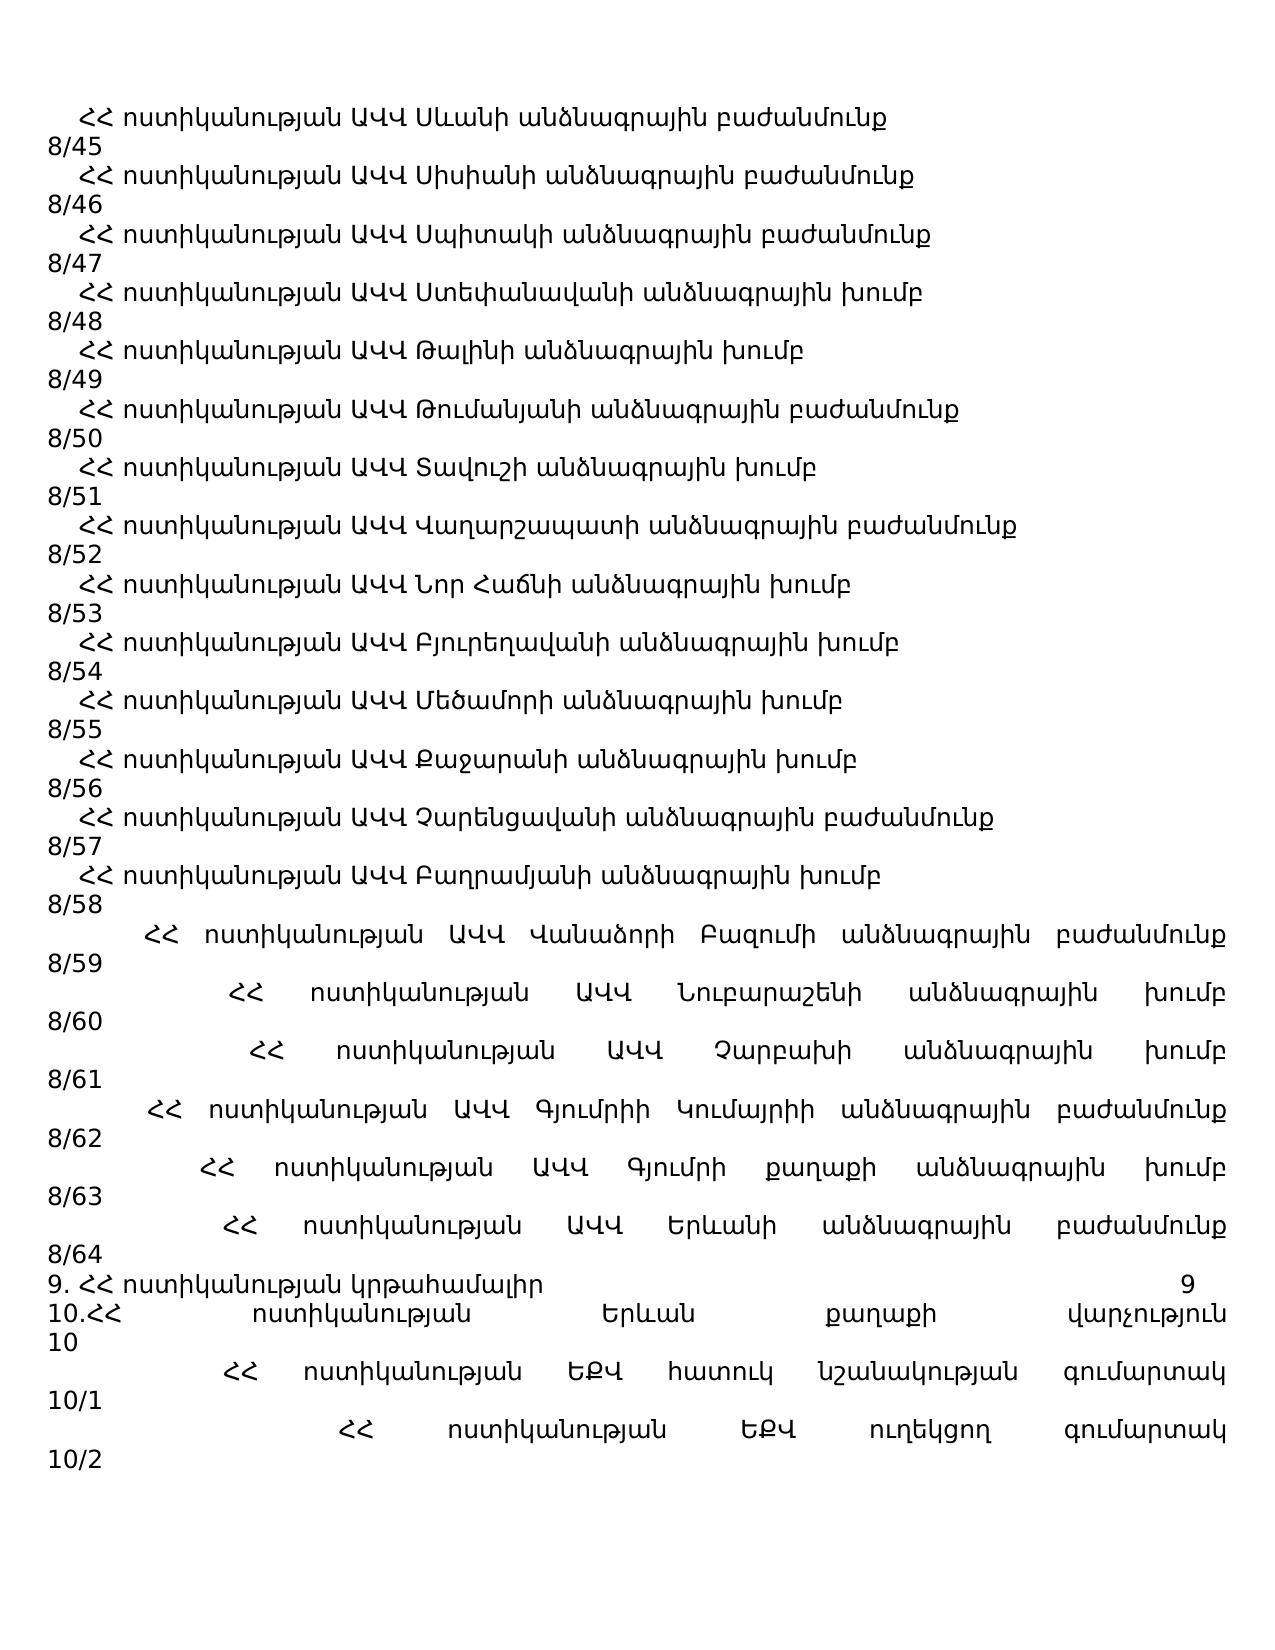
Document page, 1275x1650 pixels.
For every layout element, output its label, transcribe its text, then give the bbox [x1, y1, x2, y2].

text ՀՀ ոստիկանության ԱՎՎ Նոր Հաճնի անձնագրային խումբ 8/53 [47, 570, 1228, 628]
text ՀՀ ոստիկանության ԱՎՎ Վաղարշապատի անձնագրային բաժանմունք 8/52 [47, 511, 1228, 570]
text ՀՀ ոստիկանության ԱՎՎ Սիսիանի անձնագրային բաժանմունք 8/46 [47, 161, 1228, 220]
text ՀՀ ոստիկանության ԵՔՎ ուղեկցող գումարտակ 10/2 [47, 1416, 1228, 1474]
text ՀՀ ոստիկանության ԱՎՎ Ստեփանավանի անձնագրային խումբ 8/48 [47, 278, 1228, 336]
text ՀՀ ոստիկանության ԱՎՎ Վանաձորի Բազումի անձնագրային բաժանմունք 8/59 [47, 920, 1228, 978]
text ՀՀ ոստիկանության ԱՎՎ Սևանի անձնագրային բաժանմունք 8/45 [47, 103, 1228, 161]
text 10.ՀՀ ոստիկանության Երևան քաղաքի վարչություն 10 [47, 1299, 1228, 1357]
text ՀՀ ոստիկանության ԱՎՎ Տավուշի անձնագրային խումբ 8/51 [47, 453, 1228, 511]
text ՀՀ ոստիկանության ԱՎՎ Բյուրեղավանի անձնագրային խումբ 8/54 [47, 628, 1228, 686]
text ՀՀ ոստիկանության ԱՎՎ Չարբախի անձնագրային խումբ 8/61 [47, 1036, 1228, 1095]
text ՀՀ ոստիկանության ԱՎՎ Երևանի անձնագրային բաժանմունք 8/64 [47, 1211, 1228, 1270]
text ՀՀ ոստիկանության ԱՎՎ Թալինի անձնագրային խումբ 8/49 [47, 336, 1228, 395]
text 9. ՀՀ ոստիկանության կրթահամալիր 9 [47, 1270, 1228, 1299]
text ՀՀ ոստիկանության ԱՎՎ Բաղրամյանի անձնագրային խումբ 8/58 [47, 861, 1228, 920]
text ՀՀ ոստիկանության ԱՎՎ Նուբարաշենի անձնագրային խումբ 8/60 [47, 978, 1228, 1036]
text ՀՀ ոստիկանության ԱՎՎ Չարենցավանի անձնագրային բաժանմունք 8/57 [47, 803, 1228, 861]
text ՀՀ ոստիկանության ԱՎՎ Սպիտակի անձնագրային բաժանմունք 8/47 [47, 220, 1228, 278]
text ՀՀ ոստիկանության ԱՎՎ Քաջարանի անձնագրային խումբ 8/56 [47, 745, 1228, 803]
text ՀՀ ոստիկանության ԱՎՎ Գյումրի քաղաքի անձնագրային խումբ 8/63 [47, 1153, 1228, 1211]
text ՀՀ ոստիկանության ԵՔՎ հատուկ նշանակության գումարտակ 10/1 [47, 1357, 1228, 1416]
text ՀՀ ոստիկանության ԱՎՎ Թումանյանի անձնագրային բաժանմունք 8/50 [47, 395, 1228, 453]
text ՀՀ ոստիկանության ԱՎՎ Գյումրիի Կումայրիի անձնագրային բաժանմունք 8/62 [47, 1095, 1228, 1153]
text ՀՀ ոստիկանության ԱՎՎ Մեծամորի անձնագրային խումբ 8/55 [47, 686, 1228, 745]
